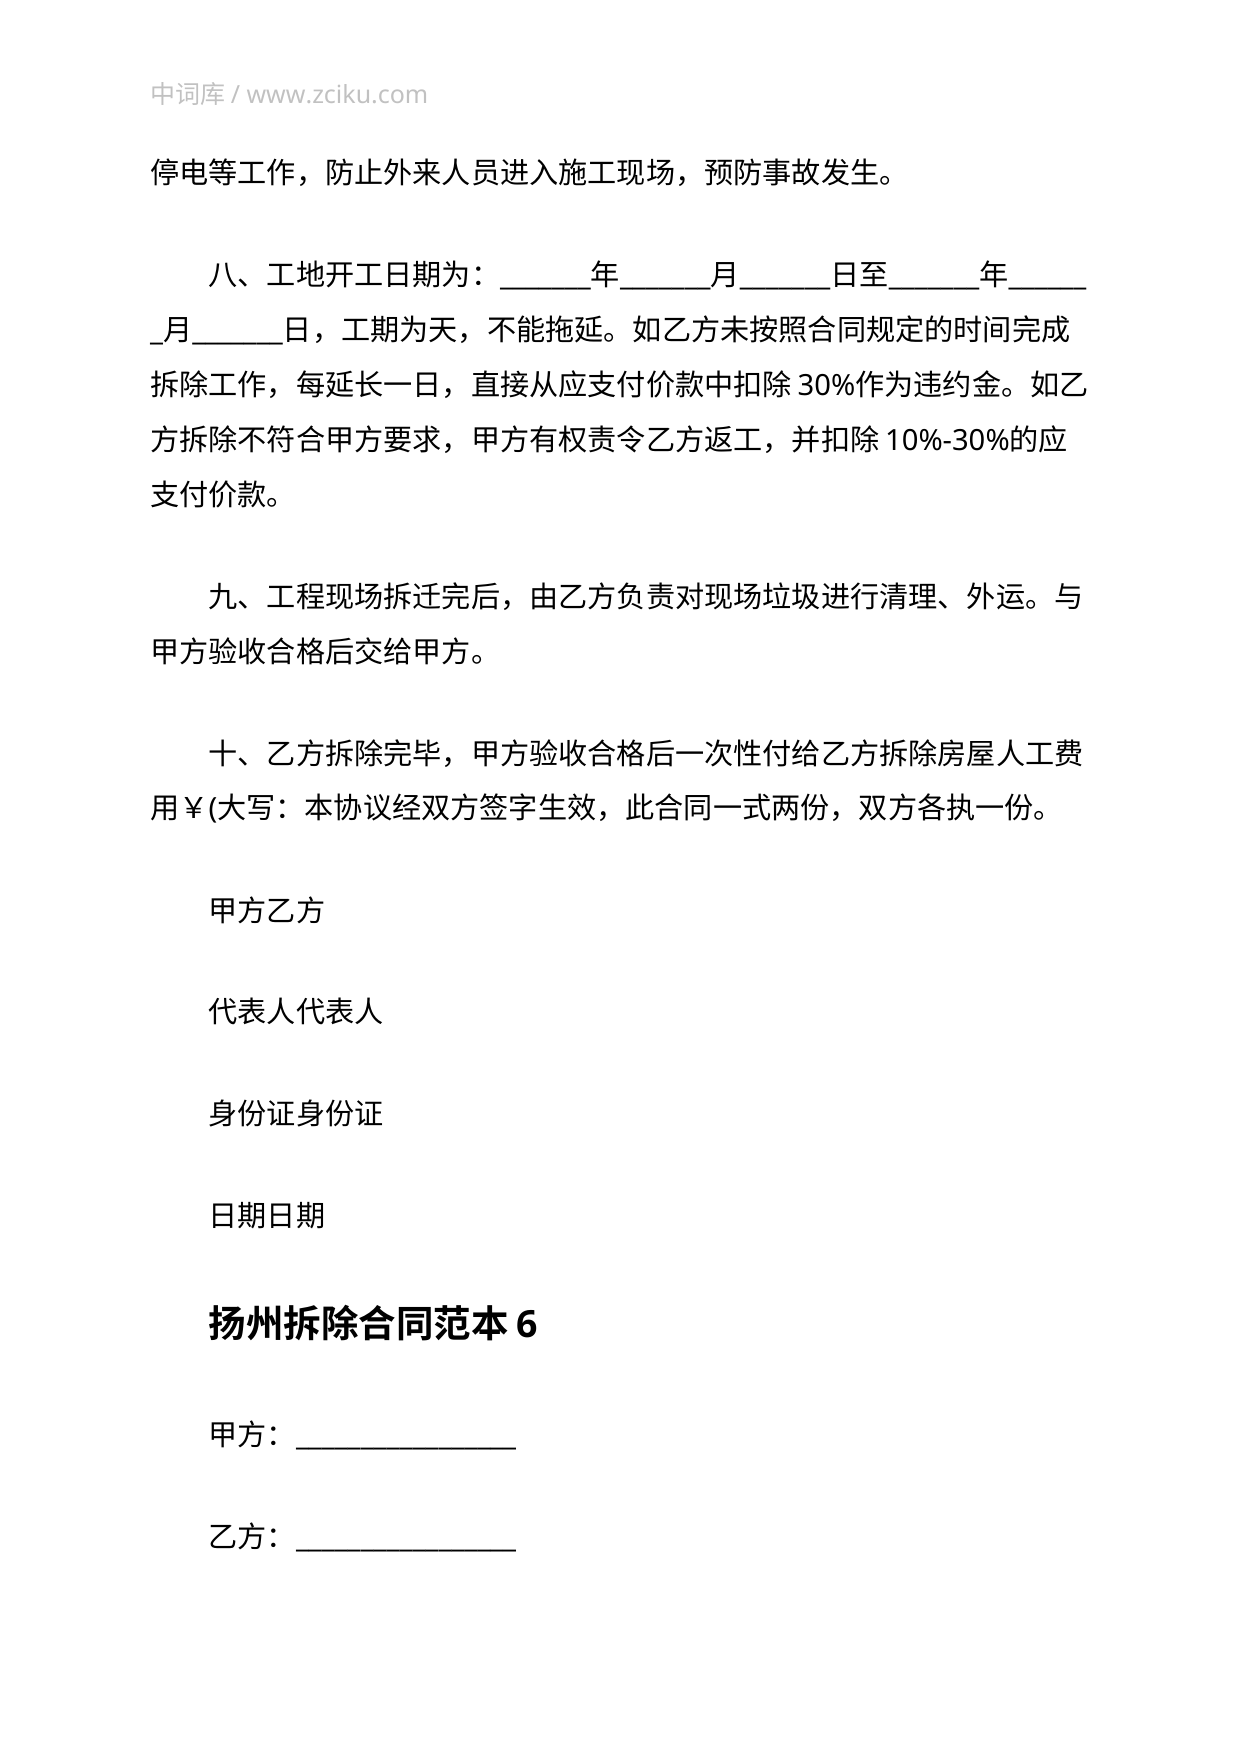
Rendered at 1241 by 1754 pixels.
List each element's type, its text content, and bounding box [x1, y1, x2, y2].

text 日期日期 [150, 1192, 1090, 1235]
text 乙方：_________________ [150, 1514, 1090, 1556]
text 八、工地开工日期为：_______年_______月_______日至_______年_______月_______日，工期为天，不能拖延。如乙方未按照合同规定的时间完成拆除工作，每延长一日，直接从应支付价款中扣除30%作为违约金。如乙方拆除不符合甲方要求，甲方有权责令乙方返工，并扣除10%-30%的应支付价款。 [150, 252, 1090, 514]
text 甲方：_________________ [150, 1412, 1090, 1454]
text 十、乙方拆除完毕，甲方验收合格后一次性付给乙方拆除房屋人工费用￥(大写：本协议经双方签字生效，此合同一式两份，双方各执一份。 [150, 730, 1090, 827]
text 身份证身份证 [150, 1091, 1090, 1133]
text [150, 150, 1090, 192]
text 扬州拆除合同范本6 [150, 1294, 1090, 1349]
text 代表人代表人 [150, 989, 1090, 1031]
text 甲方乙方 [150, 887, 1090, 929]
text 九、工程现场拆迁完后，由乙方负责对现场垃圾进行清理、外运。与甲方验收合格后交给甲方。 [150, 573, 1090, 671]
